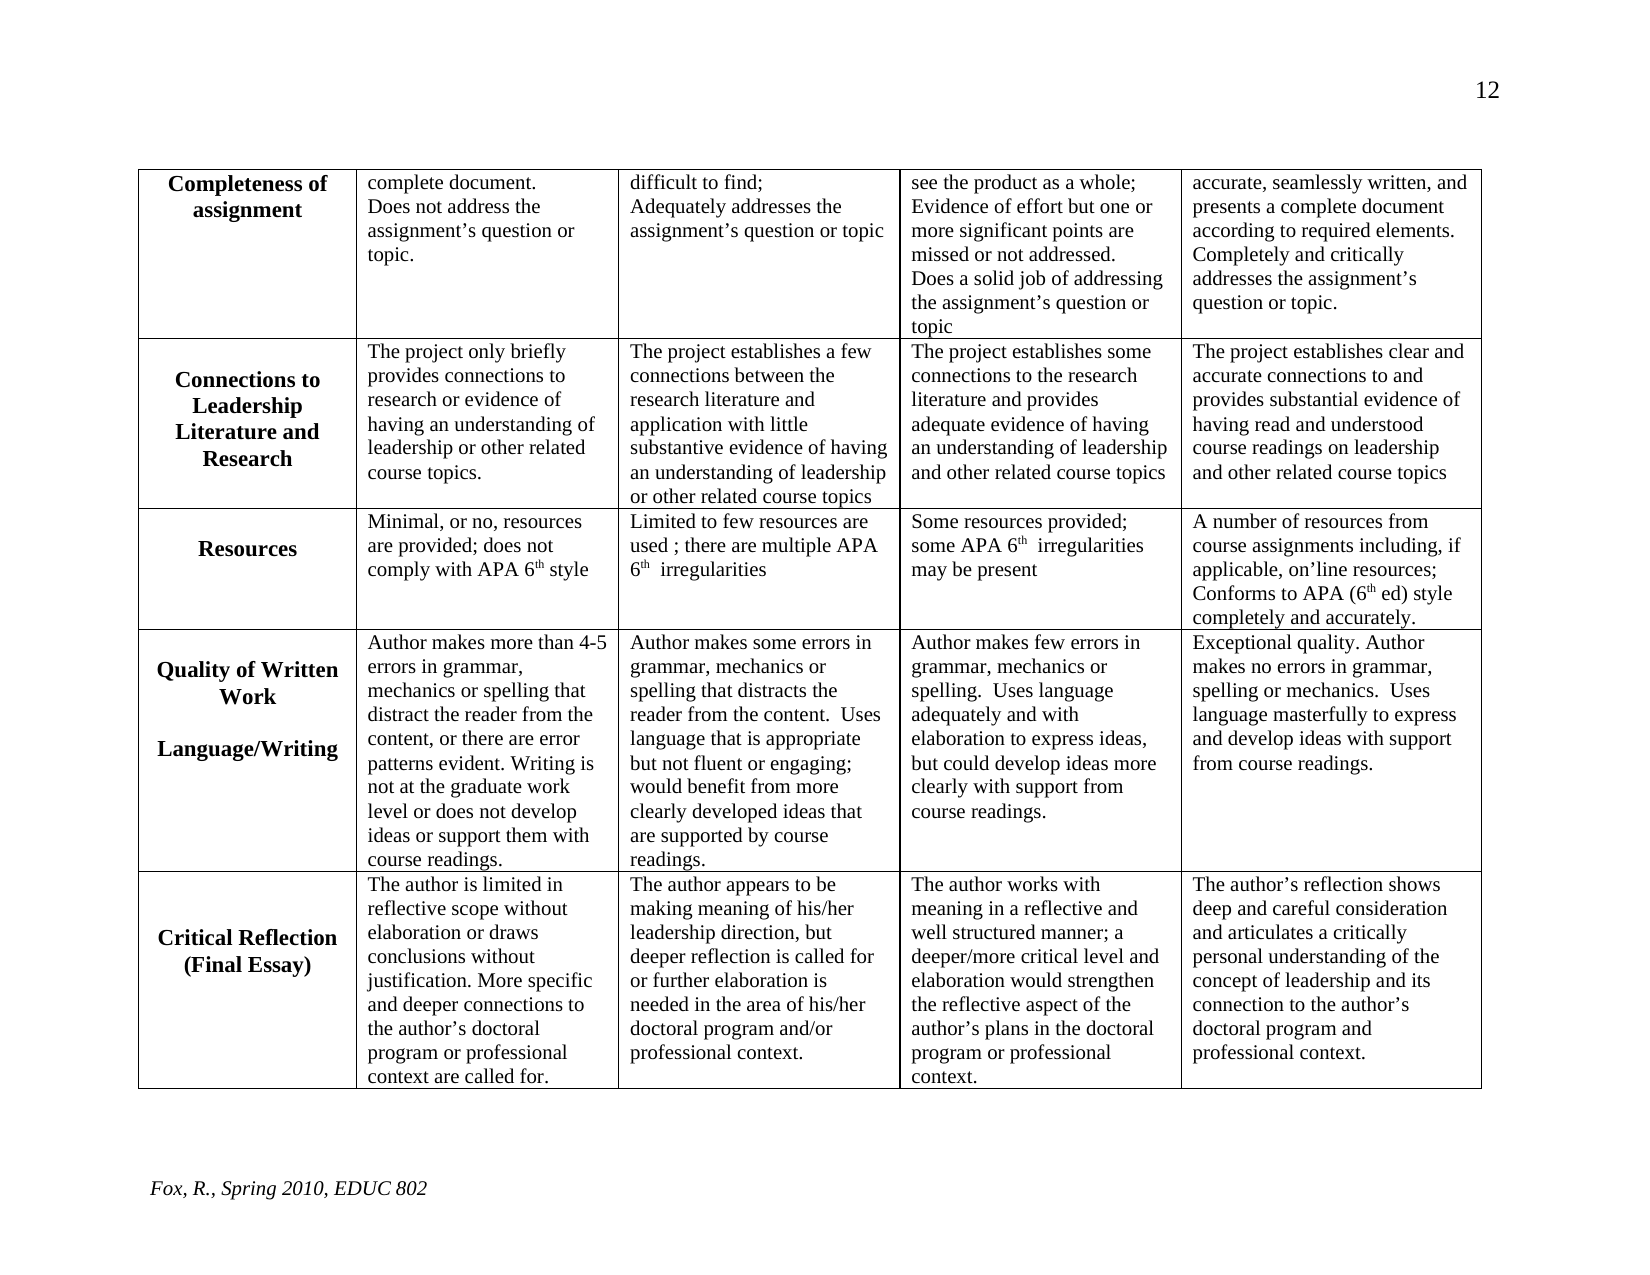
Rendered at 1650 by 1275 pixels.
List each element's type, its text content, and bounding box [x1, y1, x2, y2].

table_cell Author makes more than 4-5 errors in grammar, mechanics or spelling that distract the reader from the content, or there are error patterns evident. Writing is not at the graduate work level or does not develop ideas or support them with course readings. [357, 630, 618, 871]
table_cell Limited to few resources are used ; there are multiple APA 6th irregularities [619, 509, 899, 629]
table_cell The author works with meaning in a reflective and well structured manner; a deeper/more critical level and elaboration would strengthen the reflective aspect of the author’s plans in the doctoral program or professional context. [901, 872, 1181, 1088]
table_cell The author appears to be making meaning of his/her leadership direction, but deeper reflection is called for or further elaboration is needed in the area of his/her doctoral program and/or professional context. [619, 872, 899, 1088]
table_cell Critical Reflection (Final Essay) [139, 872, 356, 1088]
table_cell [1182, 170, 1481, 338]
table_cell Some resources provided; some APA 6th irregularities may be present [901, 509, 1181, 629]
table_cell The project only briefly provides connections to research or evidence of having an understanding of leadership or other related course topics. [357, 339, 618, 508]
table_cell A number of resources from course assignments including, if applicable, on’line resources; Conforms to APA (6th ed) style completely and accurately. [1182, 509, 1481, 629]
table_cell The project establishes clear and accurate connections to and provides substantial evidence of having read and understood course readings on leadership and other related course topics [1182, 339, 1481, 508]
table_cell The author’s reflection shows deep and careful consideration and articulates a critically personal understanding of the concept of leadership and its connection to the author’s doctoral program and professional context. [1182, 872, 1481, 1088]
table_cell Author makes some errors in grammar, mechanics or spelling that distracts the reader from the content. Uses language that is appropriate but not fluent or engaging; would benefit from more clearly developed ideas that are supported by course readings. [619, 630, 899, 871]
table_cell The author is limited in reflective scope without elaboration or draws conclusions without justification. More specific and deeper connections to the author’s doctoral program or professional context are called for. [357, 872, 618, 1088]
table_cell Resources [139, 509, 356, 629]
table_cell Author makes few errors in grammar, mechanics or spelling. Uses language adequately and with elaboration to express ideas, but could develop ideas more clearly with support from course readings. [901, 630, 1181, 871]
table_cell Exceptional quality. Author makes no errors in grammar, spelling or mechanics. Uses language masterfully to express and develop ideas with support from course readings. [1182, 630, 1481, 871]
table_cell The project establishes some connections to the research literature and provides adequate evidence of having an understanding of leadership and other related course topics [901, 339, 1181, 508]
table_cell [901, 170, 1181, 338]
table_cell Minimal, or no, resources are provided; does not comply with APA 6th style [357, 509, 618, 629]
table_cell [619, 170, 899, 338]
table_cell The project establishes a few connections between the research literature and application with little substantive evidence of having an understanding of leadership or other related course topics [619, 339, 899, 508]
table_cell Quality of Written Work Language/Writing [139, 630, 356, 871]
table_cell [139, 170, 356, 338]
table_cell Connections to Leadership Literature and Research [139, 339, 356, 508]
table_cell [357, 170, 618, 338]
